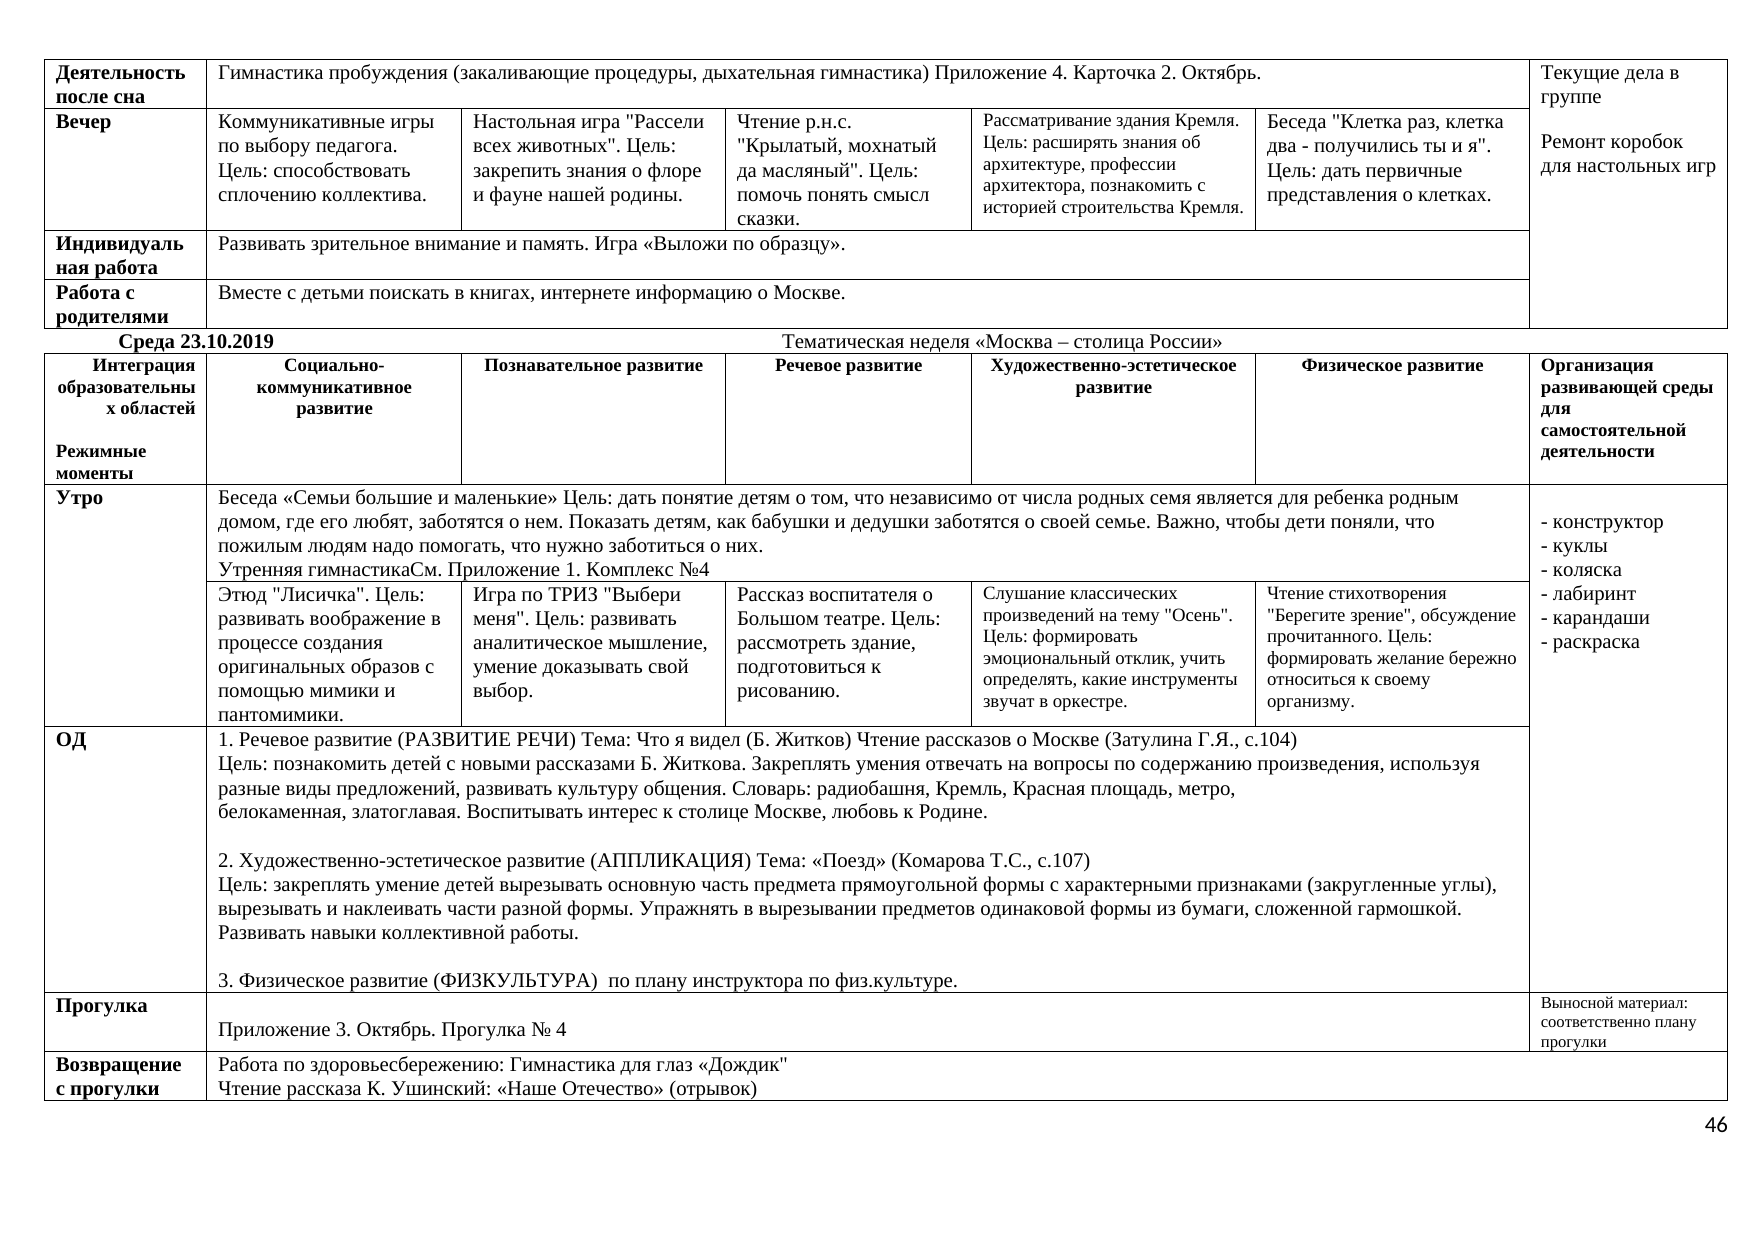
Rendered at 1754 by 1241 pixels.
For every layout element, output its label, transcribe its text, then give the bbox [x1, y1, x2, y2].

table_cell Индивидуальная работа [45, 231, 206, 279]
table_cell Рассматривание здания Кремля. Цель: расширять знания об архитектуре, профессии архитектора, познакомить с историей строительства Кремля. [972, 109, 1255, 230]
table_cell Чтение р.н.с. "Крылатый, мохнатый да масляный". Цель: помочь понять смысл сказки. [726, 109, 971, 230]
table_cell Чтение стихотворения "Берегите зрение", обсуждение прочитанного. Цель: формировать желание бережно относиться к своему организму. [1256, 582, 1529, 726]
table_cell Беседа "Клетка раз, клетка два - получились ты и я". Цель: дать первичные представления о клетках. [1256, 109, 1529, 230]
table_header Речевое развитие [726, 354, 971, 483]
table_cell Работа по здоровьесбережению: Гимнастика для глаз «Дождик" Чтение рассказа К. Ушинский: «Наше Отечество» (отрывок) [207, 1052, 1529, 1100]
table_cell Настольная игра "Рассели всех животных". Цель: закрепить знания о флоре и фауне нашей родины. [462, 109, 725, 230]
table_cell Беседа «Семьи большие и маленькие» Цель: дать понятие детям о том, что независимо от числа родных семя является для ребенка родным домом, где его любят, заботятся о нем. Показать детям, как бабушки и дедушки заботятся о своей семье. Важно, чтобы дети поняли, что пожилым людям надо помогать, что нужно заботиться о них. Утренняя гимнастикаСм. Приложение 1. Комплекс №4 [207, 485, 1529, 581]
table_cell Возвращение с прогулки [45, 1052, 206, 1100]
table_cell - конструктор - куклы - коляска - лабиринт - карандаши - раскраска [1530, 485, 1727, 992]
table_cell Слушание классических произведений на тему "Осень". Цель: формировать эмоциональный отклик, учить определять, какие инструменты звучат в оркестре. [972, 582, 1255, 726]
table_cell Текущие дела в группе Ремонт коробок для настольных игр [1530, 60, 1727, 328]
table_cell Вечер [45, 109, 206, 230]
table_cell Прогулка [45, 993, 206, 1051]
table_header Физическое развитие [1256, 354, 1529, 483]
table_cell Выносной материал: соответственно плану прогулки [1530, 993, 1727, 1051]
table_cell Развивать зрительное внимание и память. Игра «Выложи по образцу». [207, 231, 1529, 279]
table_header Познавательное развитие [462, 354, 725, 483]
table_cell Этюд "Лисичка". Цель: развивать воображение в процессе создания оригинальных образов с помощью мимики и пантомимики. [207, 582, 461, 726]
table_cell Рассказ воспитателя о Большом театре. Цель: рассмотреть здание, подготовиться к рисованию. [726, 582, 971, 726]
table_cell Игра по ТРИЗ "Выбери меня". Цель: развивать аналитическое мышление, умение доказывать свой выбор. [462, 582, 725, 726]
table_cell 1. Речевое развитие (РАЗВИТИЕ РЕЧИ) Тема: Что я видел (Б. Житков) Чтение рассказов о Москве (Затулина Г.Я., с.104) Цель: познакомить детей с новыми рассказами Б. Житкова. Закреплять умения отвечать на вопросы по содержанию произведения, используя разные виды предложений, развивать культуру общения. Словарь: радиобашня, Кремль, Красная площадь, метро, белокаменная, златоглавая. Воспитывать интерес к столице Москве, любовь к Родине. 2. Художественно-эстетическое развитие (АППЛИКАЦИЯ) Тема: «Поезд» (Комарова Т.С., с.107) Цель: закреплять умение детей вырезывать основную часть предмета прямоугольной формы с характерными признаками (закругленные углы), вырезывать и наклеивать части разной формы. Упражнять в вырезывании предметов одинаковой формы из бумаги, сложенной гармошкой. Развивать навыки коллективной работы. 3. Физическое развитие (ФИЗКУЛЬТУРА) по плану инструктора по физ.культуре. [207, 727, 1529, 992]
table_cell Коммуникативные игры по выбору педагога. Цель: способствовать сплочению коллектива. [207, 109, 461, 230]
table_cell ОД [45, 727, 206, 992]
table_cell Вместе с детьми поискать в книгах, интернете информацию о Москве. [207, 280, 1529, 328]
table_cell Приложение 3. Октябрь. Прогулка № 4 [207, 993, 1529, 1051]
text Среда 23.10.2019 Тематическая неделя «Москва – столица России» [118, 329, 1728, 353]
table_header Организация развивающей среды для самостоятельной деятельности [1530, 354, 1727, 483]
table_cell Работа с родителями [45, 280, 206, 328]
table_cell Деятельность после сна [45, 60, 206, 108]
table_header Интеграция образовательных областей Режимные моменты [45, 354, 206, 483]
table_cell Утро [45, 485, 206, 726]
table_header Социально-коммуникативное развитие [207, 354, 461, 483]
table_cell [1529, 1052, 1727, 1100]
table_cell Гимнастика пробуждения (закаливающие процедуры, дыхательная гимнастика) Приложение 4. Карточка 2. Октябрь. [207, 60, 1529, 108]
table_header Художественно-эстетическое развитие [972, 354, 1255, 483]
